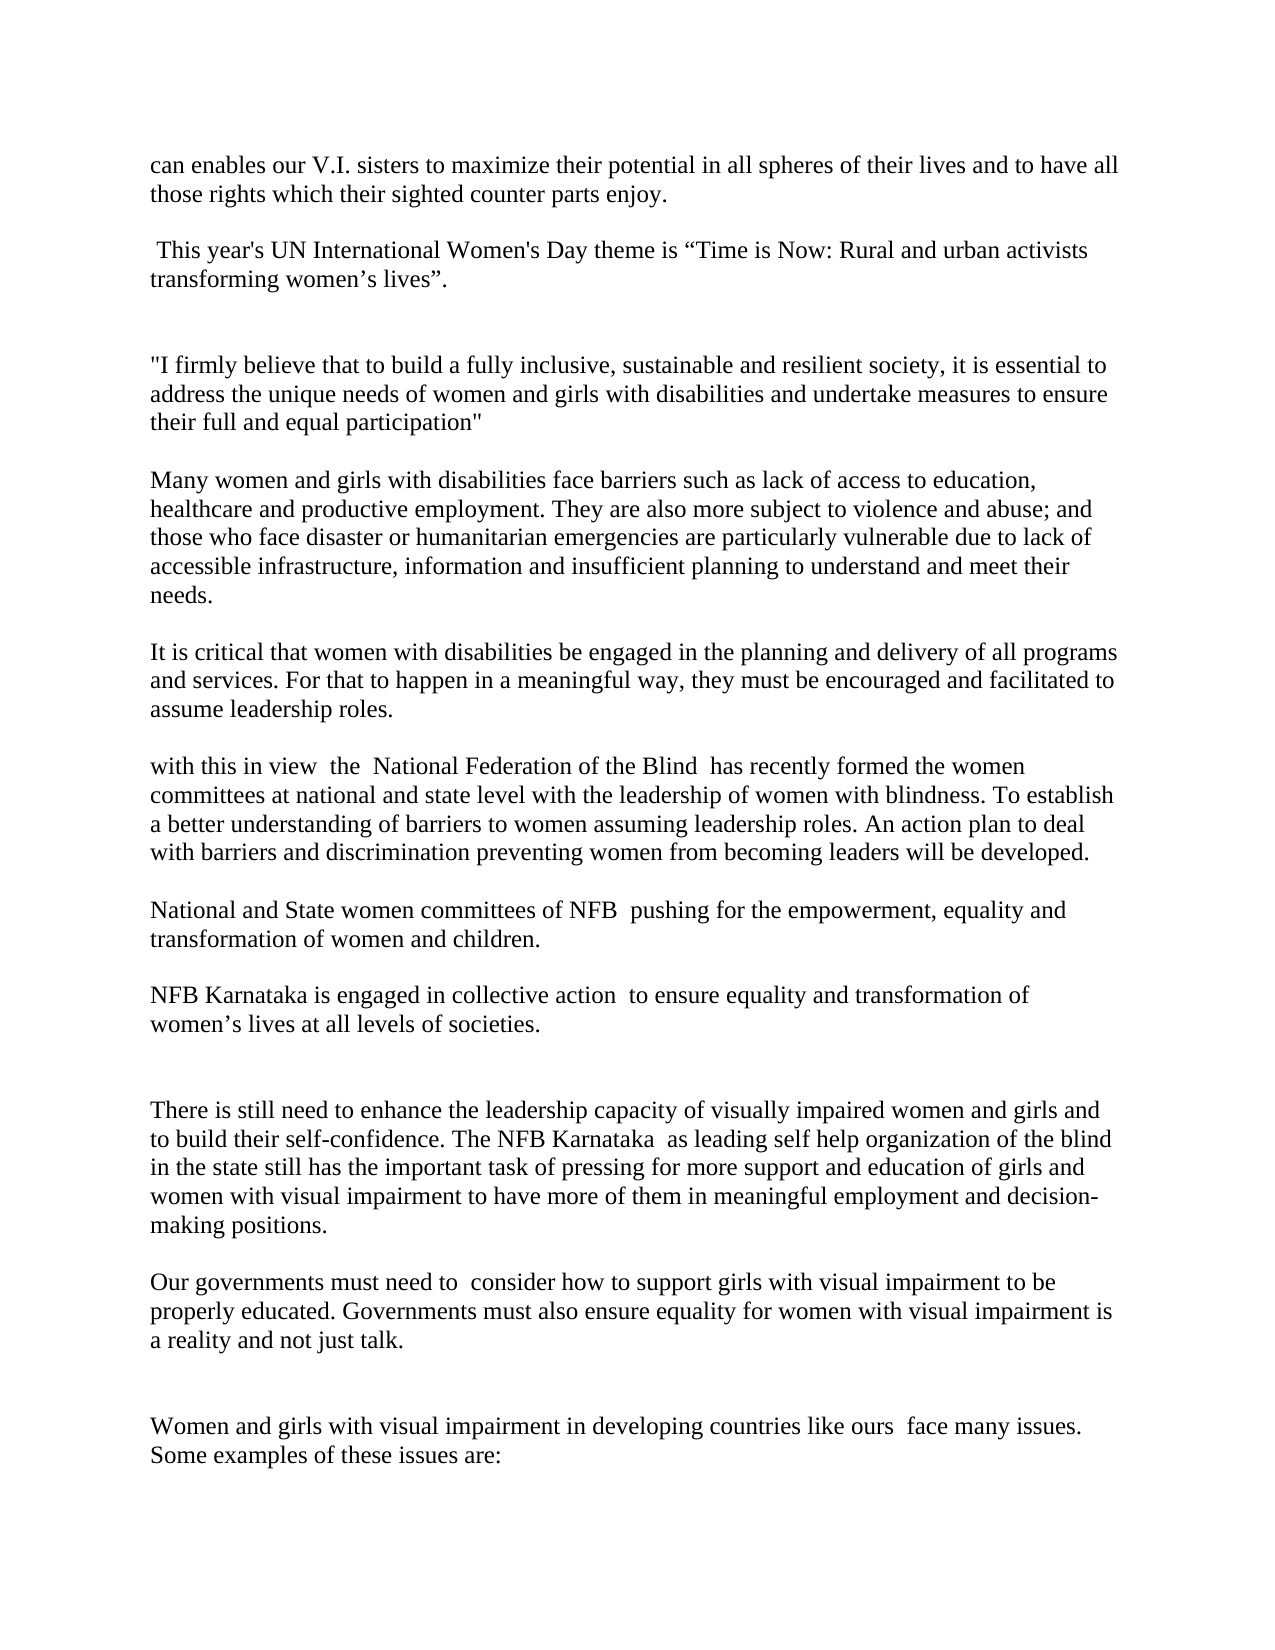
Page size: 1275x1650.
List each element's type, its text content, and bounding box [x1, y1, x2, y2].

text with this in view the National Federation of the Blind has recently formed the women committees at national and state level with the leadership of women with blindness. To establish a better understanding of barriers to women assuming leadership roles. An action plan to deal with barriers and discrimination preventing women from becoming leaders will be developed. [150, 751, 1125, 866]
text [150, 150, 1125, 207]
text NFB Karnataka is engaged in collective action to ensure equality and transformation of women’s lives at all levels of societies. [150, 981, 1125, 1038]
text Women and girls with visual impairment in developing countries like ours face many issues. Some examples of these issues are: [150, 1382, 1125, 1469]
text National and State women committees of NFB pushing for the empowerment, equality and transformation of women and children. [150, 895, 1125, 952]
text This year's UN International Women's Day theme is “Time is Now: Rural and urban activists transforming women’s lives”. [150, 236, 1125, 293]
text It is critical that women with disabilities be engaged in the planning and delivery of all programs and services. For that to happen in a meaningful way, they must be encouraged and facilitated to assume leadership roles. [150, 637, 1125, 723]
text "I firmly believe that to build a fully inclusive, sustainable and resilient society, it is essential to address the unique needs of women and girls with disabilities and undertake measures to ensure their full and equal participation" [150, 321, 1125, 436]
text There is still need to enhance the leadership capacity of visually impaired women and girls and to build their self-confidence. The NFB Karnataka as leading self help organization of the blind in the state still has the important task of pressing for more support and education of girls and women with visual impairment to have more of them in meaningful employment and decision-making positions. [150, 1095, 1125, 1239]
text Our governments must need to consider how to support girls with visual impairment to be properly educated. Governments must also ensure equality for women with visual impairment is a reality and not just talk. [150, 1267, 1125, 1354]
text Many women and girls with disabilities face barriers such as lack of access to education, healthcare and productive employment. They are also more subject to violence and abuse; and those who face disaster or humanitarian emergencies are particularly vulnerable due to lack of accessible infrastructure, information and insufficient planning to understand and meet their needs. [150, 465, 1125, 609]
